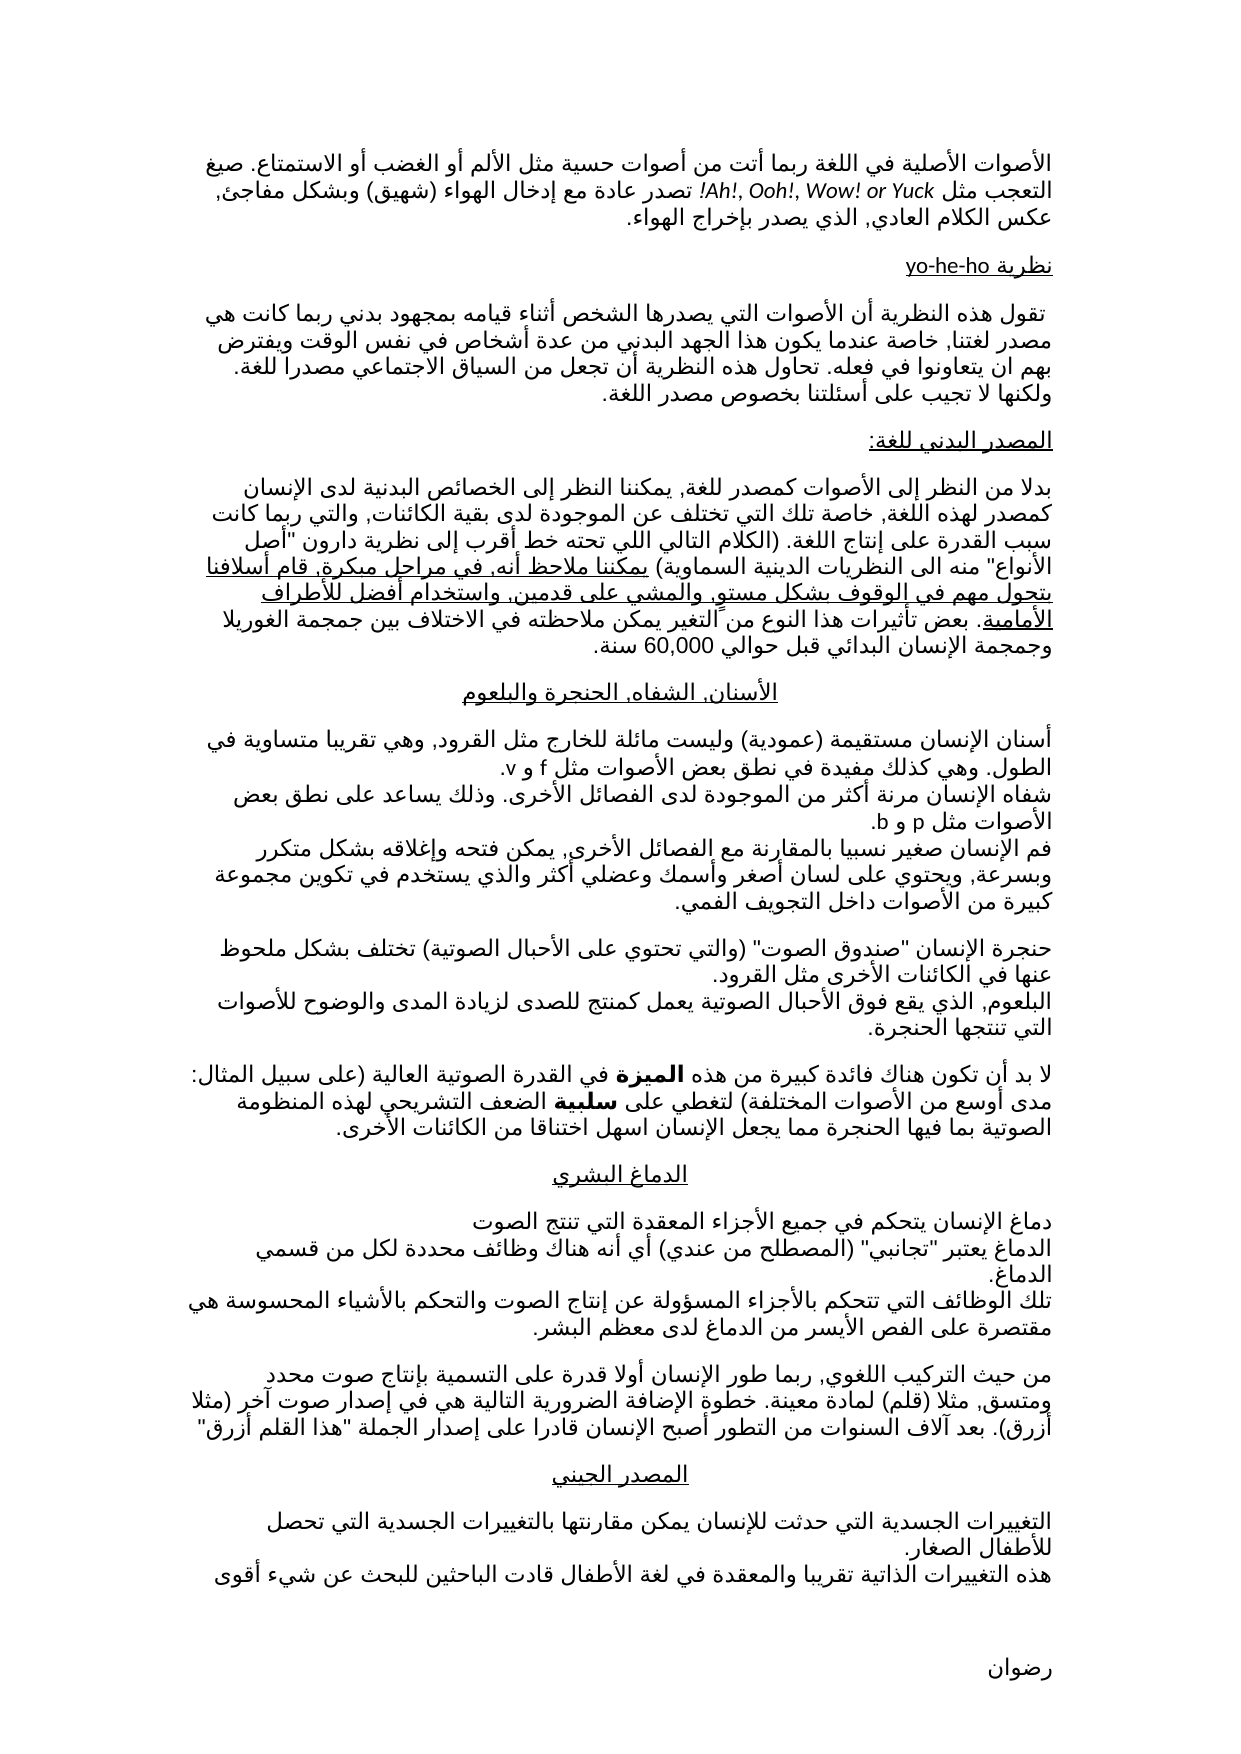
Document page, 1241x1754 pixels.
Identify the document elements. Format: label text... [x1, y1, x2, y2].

text الأصوات الأصلية في اللغة ربما أتت من أصوات حسية مثل الألم أو الغضب أو الاستمتاع. صيغ التعجب مثل Ah!, Ooh!, Wow! or Yuck! تصدر عادة مع إدخال الهواء (شهيق) وبشكل مفاجئ, عكس الكلام العادي, الذي يصدر بإخراج الهواء. [187, 150, 1053, 231]
text من حيث التركيب اللغوي, ربما طور الإنسان أولا قدرة على التسمية بإنتاج صوت محدد ومتسق, مثلا (قلم) لمادة معينة. خطوة الإضافة الضرورية التالية هي في إصدار صوت آخر (مثلا أزرق). بعد آلاف السنوات من التطور أصبح الإنسان قادرا على إصدار الجملة "هذا القلم أزرق" [187, 1361, 1053, 1440]
text أسنان الإنسان مستقيمة (عمودية) وليست مائلة للخارج مثل القرود, وهي تقريبا متساوية في الطول. وهي كذلك مفيدة في نطق بعض الأصوات مثل f و v. شفاه الإنسان مرنة أكثر من الموجودة لدى الفصائل الأخرى. وذلك يساعد على نطق بعض الأصوات مثل p و b. فم الإنسان صغير نسبيا بالمقارنة مع الفصائل الأخرى, يمكن فتحه وإغلاقه بشكل متكرر وبسرعة, ويحتوي على لسان أصغر وأسمك وعضلي أكثر والذي يستخدم في تكوين مجموعة كبيرة من الأصوات داخل التجويف الفمي. [187, 726, 1053, 914]
text نظرية yo-he-ho [187, 252, 1053, 279]
text الأسنان, الشفاه, الحنجرة والبلعوم [187, 679, 1053, 706]
text حنجرة الإنسان "صندوق الصوت" (والتي تحتوي على الأحبال الصوتية) تختلف بشكل ملحوظ عنها في الكائنات الأخرى مثل القرود. البلعوم, الذي يقع فوق الأحبال الصوتية يعمل كمنتج للصدى لزيادة المدى والوضوح للأصوات التي تنتجها الحنجرة. [187, 935, 1053, 1040]
text الدماغ البشري [187, 1161, 1053, 1187]
text لا بد أن تكون هناك فائدة كبيرة من هذه الميزة في القدرة الصوتية العالية (على سبيل المثال: مدى أوسع من الأصوات المختلفة) لتغطي على سلبية الضعف التشريحي لهذه المنظومة الصوتية بما فيها الحنجرة مما يجعل الإنسان اسهل اختناقا من الكائنات الأخرى. [187, 1061, 1053, 1140]
text دماغ الإنسان يتحكم في جميع الأجزاء المعقدة التي تنتج الصوت الدماغ يعتبر "تجانبي" (المصطلح من عندي) أي أنه هناك وظائف محددة لكل من قسمي الدماغ. تلك الوظائف التي تتحكم بالأجزاء المسؤولة عن إنتاج الصوت والتحكم بالأشياء المحسوسة هي مقتصرة على الفص الأيسر من الدماغ لدى معظم البشر. [187, 1208, 1053, 1340]
text تقول هذه النظرية أن الأصوات التي يصدرها الشخص أثناء قيامه بمجهود بدني ربما كانت هي مصدر لغتنا, خاصة عندما يكون هذا الجهد البدني من عدة أشخاص في نفس الوقت ويفترض بهم ان يتعاونوا في فعله. تحاول هذه النظرية أن تجعل من السياق الاجتماعي مصدرا للغة. ولكنها لا تجيب على أسئلتنا بخصوص مصدر اللغة. [187, 300, 1053, 406]
text بدلا من النظر إلى الأصوات كمصدر للغة, يمكننا النظر إلى الخصائص البدنية لدى الإنسان كمصدر لهذه اللغة, خاصة تلك التي تختلف عن الموجودة لدى بقية الكائنات, والتي ربما كانت سبب القدرة على إنتاج اللغة. (الكلام التالي اللي تحته خط أقرب إلى نظرية دارون "أصل الأنواع" منه الى النظريات الدينية السماوية) يمكننا ملاحظ أنه, في مراحل مبكرة, قام أسلافنا بتحول مهم في الوقوف بشكل مستوٍ, والمشي على قدمين, واستخدام أفضل للأطراف الأمامية. بعض تأثيرات هذا النوع من التغير يمكن ملاحظته في الاختلاف بين جمجمة الغوريلا وجمجمة الإنسان البدائي قبل حوالي 60,000 سنة. [187, 474, 1053, 658]
text المصدر البدني للغة: [187, 427, 1053, 453]
text المصدر الجيني [187, 1461, 1053, 1487]
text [187, 1508, 1053, 1587]
